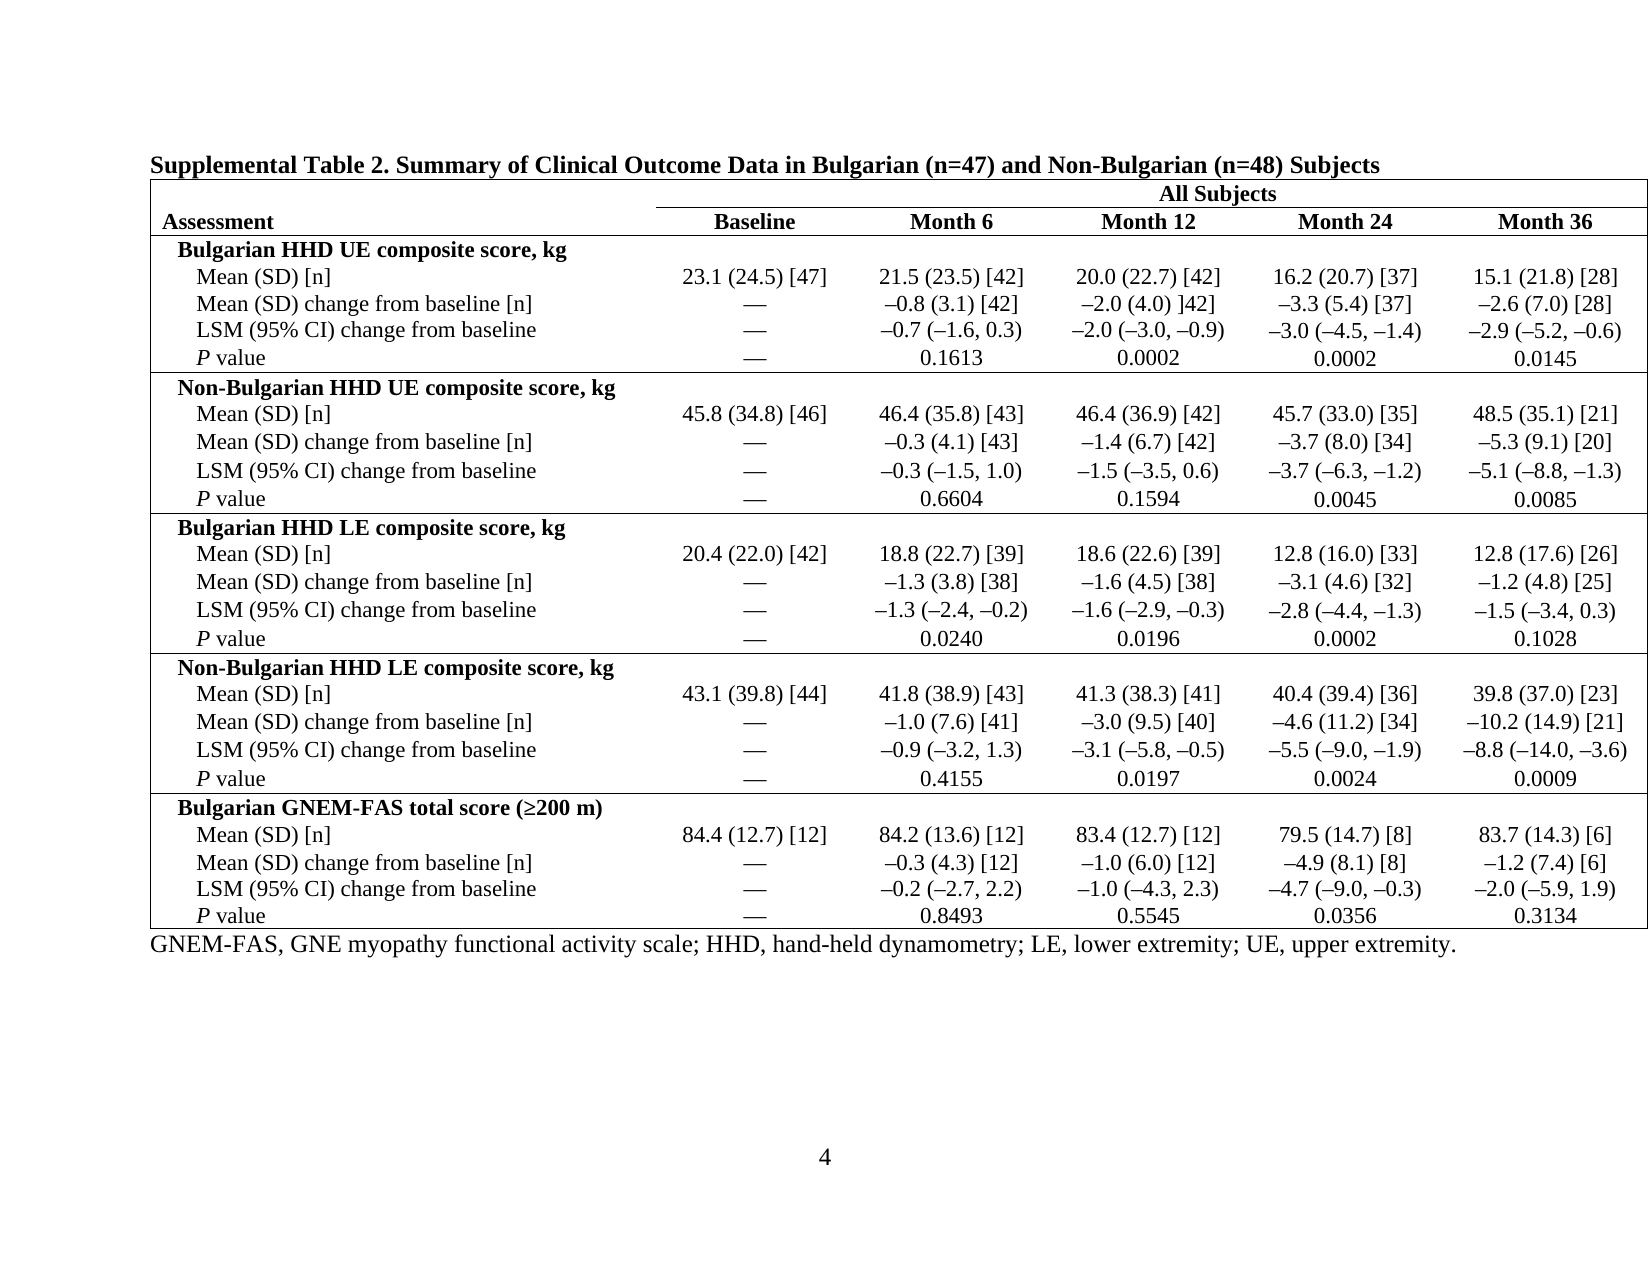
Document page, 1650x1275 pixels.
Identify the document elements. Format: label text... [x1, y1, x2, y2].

table_cell 0.0240 [853, 625, 1050, 653]
table_cell 84.4 (12.7) [12] [656, 821, 853, 849]
table_cell 0.0356 [1247, 902, 1444, 928]
table_cell Mean (SD) change from baseline [n] [151, 290, 656, 316]
table_cell 0.0002 [1050, 344, 1247, 372]
table_cell –1.3 (3.8) [38] [853, 569, 1050, 597]
table_cell –5.5 (–9.0, –1.9) [1247, 736, 1444, 764]
table_cell — [656, 708, 853, 736]
table_cell –8.8 (–14.0, –3.6) [1444, 736, 1647, 764]
table_cell –3.1 (4.6) [32] [1247, 569, 1444, 597]
table_cell 20.4 (22.0) [42] [656, 540, 853, 568]
table_cell 18.8 (22.7) [39] [853, 540, 1050, 568]
table_cell –3.3 (5.4) [37] [1247, 290, 1444, 316]
table_cell — [656, 902, 853, 928]
table_cell P value [151, 765, 656, 793]
table_cell [1444, 514, 1647, 540]
table_cell [656, 236, 853, 263]
table_cell 84.2 (13.6) [12] [853, 821, 1050, 849]
table_cell –0.3 (–1.5, 1.0) [853, 457, 1050, 485]
table_cell 45.8 (34.8) [46] [656, 400, 853, 428]
table_cell –5.3 (9.1) [20] [1444, 429, 1647, 457]
table_cell 0.0024 [1247, 765, 1444, 793]
table_cell 0.5545 [1050, 902, 1247, 928]
table_cell [656, 794, 853, 821]
table_cell –2.6 (7.0) [28] [1444, 290, 1647, 316]
table_cell 0.1028 [1444, 625, 1647, 653]
table_cell 0.0002 [1247, 344, 1444, 372]
table_cell –1.5 (–3.5, 0.6) [1050, 457, 1247, 485]
table_cell 23.1 (24.5) [47] [656, 263, 853, 289]
table_cell 40.4 (39.4) [36] [1247, 680, 1444, 708]
table_cell LSM (95% CI) change from baseline [151, 457, 656, 485]
table_cell 48.5 (35.1) [21] [1444, 400, 1647, 428]
table_cell P value [151, 902, 656, 928]
table_cell –1.0 (–4.3, 2.3) [1050, 875, 1247, 902]
table_cell 0.0002 [1247, 625, 1444, 653]
table_cell 12.8 (16.0) [33] [1247, 540, 1444, 568]
table_cell –3.7 (8.0) [34] [1247, 429, 1444, 457]
table_cell 0.0145 [1444, 344, 1647, 372]
table_cell 46.4 (36.9) [42] [1050, 400, 1247, 428]
table_cell [853, 654, 1050, 680]
table_cell [1050, 794, 1247, 821]
table_cell [1444, 236, 1647, 263]
table_header All Subjects [789, 180, 1647, 207]
table_cell — [656, 569, 853, 597]
table_cell Mean (SD) [n] [151, 680, 656, 708]
table_cell –4.9 (8.1) [8] [1247, 849, 1444, 875]
table_header [656, 180, 788, 207]
table_cell 0.0197 [1050, 765, 1247, 793]
table_cell LSM (95% CI) change from baseline [151, 736, 656, 764]
table_cell [853, 514, 1050, 540]
table_cell — [656, 849, 853, 875]
table_cell LSM (95% CI) change from baseline [151, 597, 656, 625]
table_cell 43.1 (39.8) [44] [656, 680, 853, 708]
table_cell –2.0 (–5.9, 1.9) [1444, 875, 1647, 902]
table_cell 79.5 (14.7) [8] [1247, 821, 1444, 849]
table_cell Non-Bulgarian HHD LE composite score, kg [151, 654, 656, 680]
table_cell 0.6604 [853, 485, 1050, 513]
table_cell Baseline [656, 208, 853, 235]
table_cell Mean (SD) change from baseline [n] [151, 569, 656, 597]
table_cell [1247, 654, 1444, 680]
table_cell 45.7 (33.0) [35] [1247, 400, 1444, 428]
table_cell — [656, 625, 853, 653]
table_cell Bulgarian HHD UE composite score, kg [151, 236, 656, 263]
table_cell [1247, 236, 1444, 263]
table_cell –0.3 (4.3) [12] [853, 849, 1050, 875]
table_cell [656, 514, 853, 540]
table_cell [853, 794, 1050, 821]
table_cell Mean (SD) [n] [151, 263, 656, 289]
table_cell [1444, 654, 1647, 680]
table_cell [1444, 373, 1647, 400]
table_cell [853, 373, 1050, 400]
table_cell 21.5 (23.5) [42] [853, 263, 1050, 289]
table_cell 83.7 (14.3) [6] [1444, 821, 1647, 849]
table_cell 41.8 (38.9) [43] [853, 680, 1050, 708]
table_cell [1050, 514, 1247, 540]
table_cell — [656, 457, 853, 485]
table_cell –1.4 (6.7) [42] [1050, 429, 1247, 457]
table_cell [1247, 373, 1444, 400]
table_cell –1.2 (7.4) [6] [1444, 849, 1647, 875]
table_cell –3.1 (–5.8, –0.5) [1050, 736, 1247, 764]
table_cell [853, 236, 1050, 263]
table_cell –0.7 (–1.6, 0.3) [853, 316, 1050, 344]
table_cell Mean (SD) [n] [151, 821, 656, 849]
table_cell 20.0 (22.7) [42] [1050, 263, 1247, 289]
table_cell 0.8493 [853, 902, 1050, 928]
table_cell –3.0 (9.5) [40] [1050, 708, 1247, 736]
table_cell –1.6 (–2.9, –0.3) [1050, 597, 1247, 625]
table_cell [1050, 236, 1247, 263]
table_cell 41.3 (38.3) [41] [1050, 680, 1247, 708]
table_cell 0.1613 [853, 344, 1050, 372]
table_cell –0.2 (–2.7, 2.2) [853, 875, 1050, 902]
table_cell P value [151, 485, 656, 513]
table_cell Bulgarian GNEM-FAS total score (≥200 m) [151, 794, 656, 821]
table_cell [656, 373, 853, 400]
table_cell –0.8 (3.1) [42] [853, 290, 1050, 316]
table_cell –4.7 (–9.0, –0.3) [1247, 875, 1444, 902]
table_cell [1247, 514, 1444, 540]
table_cell — [656, 485, 853, 513]
table_cell –5.1 (–8.8, –1.3) [1444, 457, 1647, 485]
table_cell P value [151, 625, 656, 653]
table_cell Month 36 [1444, 208, 1647, 235]
table_cell 46.4 (35.8) [43] [853, 400, 1050, 428]
text GNEM-FAS, GNE myopathy functional activity scale; HHD, hand-held dynamometry; LE, lower extremity; UE, upper extremity. [150, 929, 1500, 958]
table_cell [1247, 794, 1444, 821]
table_cell Non-Bulgarian HHD UE composite score, kg [151, 373, 656, 400]
table_cell 0.1594 [1050, 485, 1247, 513]
table_cell –1.0 (7.6) [41] [853, 708, 1050, 736]
table_cell –0.9 (–3.2, 1.3) [853, 736, 1050, 764]
table_cell — [656, 736, 853, 764]
table_cell –0.3 (4.1) [43] [853, 429, 1050, 457]
table_cell 0.0045 [1247, 485, 1444, 513]
table_cell –10.2 (14.9) [21] [1444, 708, 1647, 736]
table_cell — [656, 290, 853, 316]
table_cell –3.7 (–6.3, –1.2) [1247, 457, 1444, 485]
table_cell Month 24 [1247, 208, 1444, 235]
table_cell –1.6 (4.5) [38] [1050, 569, 1247, 597]
table_cell LSM (95% CI) change from baseline [151, 316, 656, 344]
table_cell 39.8 (37.0) [23] [1444, 680, 1647, 708]
table_cell –1.0 (6.0) [12] [1050, 849, 1247, 875]
table_cell Mean (SD) [n] [151, 400, 656, 428]
table_cell 83.4 (12.7) [12] [1050, 821, 1247, 849]
list Supplemental Table 2. Summary of Clinical Outcome Data in Bulgarian (n=47) and Non-Bulgarian (n=48) Subjects [150, 150, 1500, 179]
table_cell –2.0 (4.0) ]42] [1050, 290, 1247, 316]
table_cell LSM (95% CI) change from baseline [151, 875, 656, 902]
table_cell –1.2 (4.8) [25] [1444, 569, 1647, 597]
table_cell — [656, 429, 853, 457]
table_cell Mean (SD) change from baseline [n] [151, 849, 656, 875]
table_cell — [656, 344, 853, 372]
table_cell 18.6 (22.6) [39] [1050, 540, 1247, 568]
table_cell 0.0009 [1444, 765, 1647, 793]
table_cell 12.8 (17.6) [26] [1444, 540, 1647, 568]
table_header Assessment [151, 180, 656, 235]
table_cell –2.0 (–3.0, –0.9) [1050, 316, 1247, 344]
table_cell 0.0085 [1444, 485, 1647, 513]
table_cell — [656, 316, 853, 344]
table_cell — [656, 597, 853, 625]
table_cell –2.8 (–4.4, –1.3) [1247, 597, 1444, 625]
table_cell Month 6 [853, 208, 1050, 235]
table_cell Mean (SD) change from baseline [n] [151, 708, 656, 736]
table_cell Month 12 [1050, 208, 1247, 235]
table_cell 0.0196 [1050, 625, 1247, 653]
table_cell Mean (SD) [n] [151, 540, 656, 568]
table_cell 16.2 (20.7) [37] [1247, 263, 1444, 289]
table_cell P value [151, 344, 656, 372]
table_cell Bulgarian HHD LE composite score, kg [151, 514, 656, 540]
table_cell 15.1 (21.8) [28] [1444, 263, 1647, 289]
table_cell 0.4155 [853, 765, 1050, 793]
table_cell 0.3134 [1444, 902, 1647, 928]
table_cell [656, 654, 853, 680]
table_cell –4.6 (11.2) [34] [1247, 708, 1444, 736]
table_cell [1050, 373, 1247, 400]
table_cell –2.9 (–5.2, –0.6) [1444, 316, 1647, 344]
table_cell [1444, 794, 1647, 821]
table_cell –1.5 (–3.4, 0.3) [1444, 597, 1647, 625]
table_cell –1.3 (–2.4, –0.2) [853, 597, 1050, 625]
table_cell — [656, 875, 853, 902]
table_cell — [656, 765, 853, 793]
table_cell [1050, 654, 1247, 680]
table_cell –3.0 (–4.5, –1.4) [1247, 316, 1444, 344]
table_cell Mean (SD) change from baseline [n] [151, 429, 656, 457]
